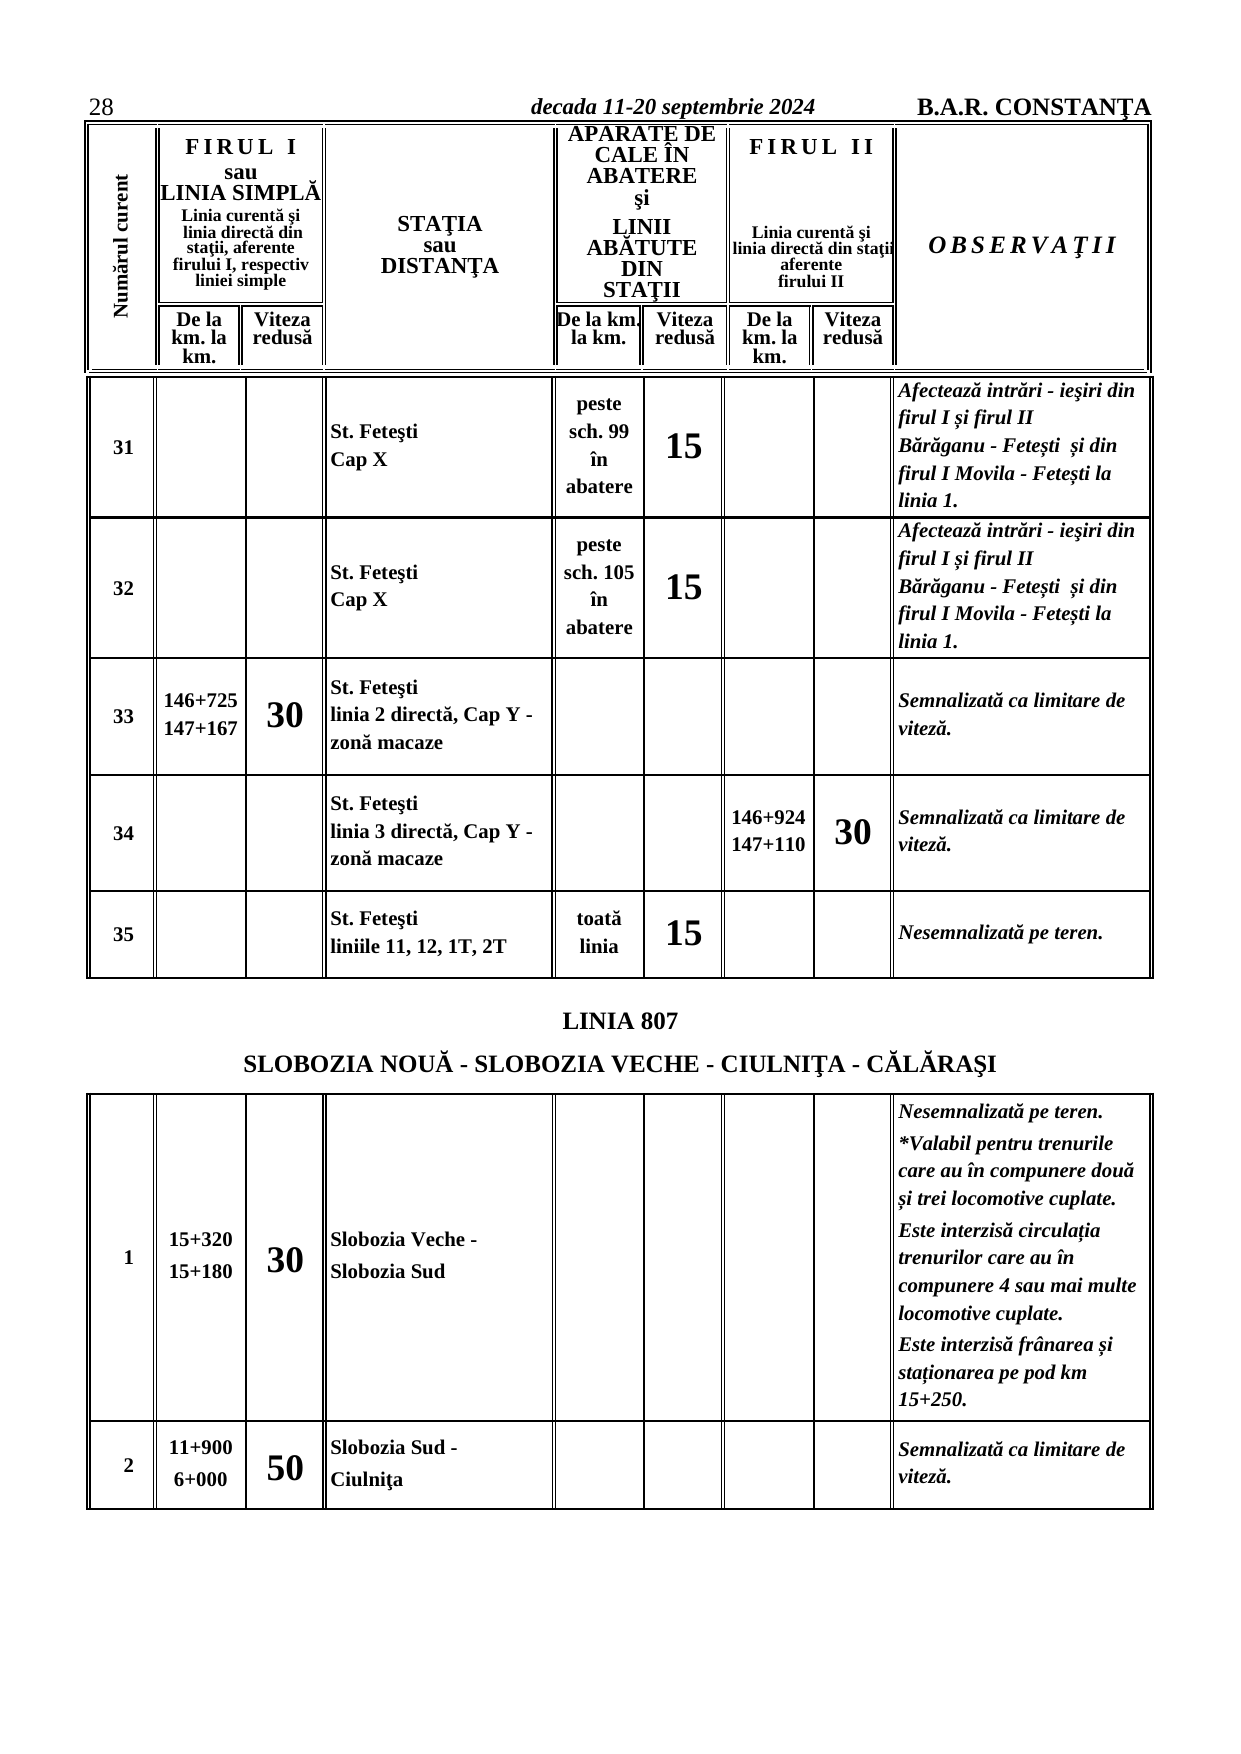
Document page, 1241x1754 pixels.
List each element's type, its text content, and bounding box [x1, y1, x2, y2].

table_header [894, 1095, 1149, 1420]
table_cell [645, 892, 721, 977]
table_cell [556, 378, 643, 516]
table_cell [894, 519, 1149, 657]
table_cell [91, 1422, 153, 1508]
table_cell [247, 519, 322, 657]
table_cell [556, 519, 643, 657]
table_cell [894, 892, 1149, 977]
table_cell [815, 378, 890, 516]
subtitle LINIA 807 [89, 1006, 1152, 1035]
subtitle SLOBOZIA NOUĂ - SLOBOZIA VECHE - CIULNIŢA - CĂLĂRAŞI [89, 1049, 1152, 1078]
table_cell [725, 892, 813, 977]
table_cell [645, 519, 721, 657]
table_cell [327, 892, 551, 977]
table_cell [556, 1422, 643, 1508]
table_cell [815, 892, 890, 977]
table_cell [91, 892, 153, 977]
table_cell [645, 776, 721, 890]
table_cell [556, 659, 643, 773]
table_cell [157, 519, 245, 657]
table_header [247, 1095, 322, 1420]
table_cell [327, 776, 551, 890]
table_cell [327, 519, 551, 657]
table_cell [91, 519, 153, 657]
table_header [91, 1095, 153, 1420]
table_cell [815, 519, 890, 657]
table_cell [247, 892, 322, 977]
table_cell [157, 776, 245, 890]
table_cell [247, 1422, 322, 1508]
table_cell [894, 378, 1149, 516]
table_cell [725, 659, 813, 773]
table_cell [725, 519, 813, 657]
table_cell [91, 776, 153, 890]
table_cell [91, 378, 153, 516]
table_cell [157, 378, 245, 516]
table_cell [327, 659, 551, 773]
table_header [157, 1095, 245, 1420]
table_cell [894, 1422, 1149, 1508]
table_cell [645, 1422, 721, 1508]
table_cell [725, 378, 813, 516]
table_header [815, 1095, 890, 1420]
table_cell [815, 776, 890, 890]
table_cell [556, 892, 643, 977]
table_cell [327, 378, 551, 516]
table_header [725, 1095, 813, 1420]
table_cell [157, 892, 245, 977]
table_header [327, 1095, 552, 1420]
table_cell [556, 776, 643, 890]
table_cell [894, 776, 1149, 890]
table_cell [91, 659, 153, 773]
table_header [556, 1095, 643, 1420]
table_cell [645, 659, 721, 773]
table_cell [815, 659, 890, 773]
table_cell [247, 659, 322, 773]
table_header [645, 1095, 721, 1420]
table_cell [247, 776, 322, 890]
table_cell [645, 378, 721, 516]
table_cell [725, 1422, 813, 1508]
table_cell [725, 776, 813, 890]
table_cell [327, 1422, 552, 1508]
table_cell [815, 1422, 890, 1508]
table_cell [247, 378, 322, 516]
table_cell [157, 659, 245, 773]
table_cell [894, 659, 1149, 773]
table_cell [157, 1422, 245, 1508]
